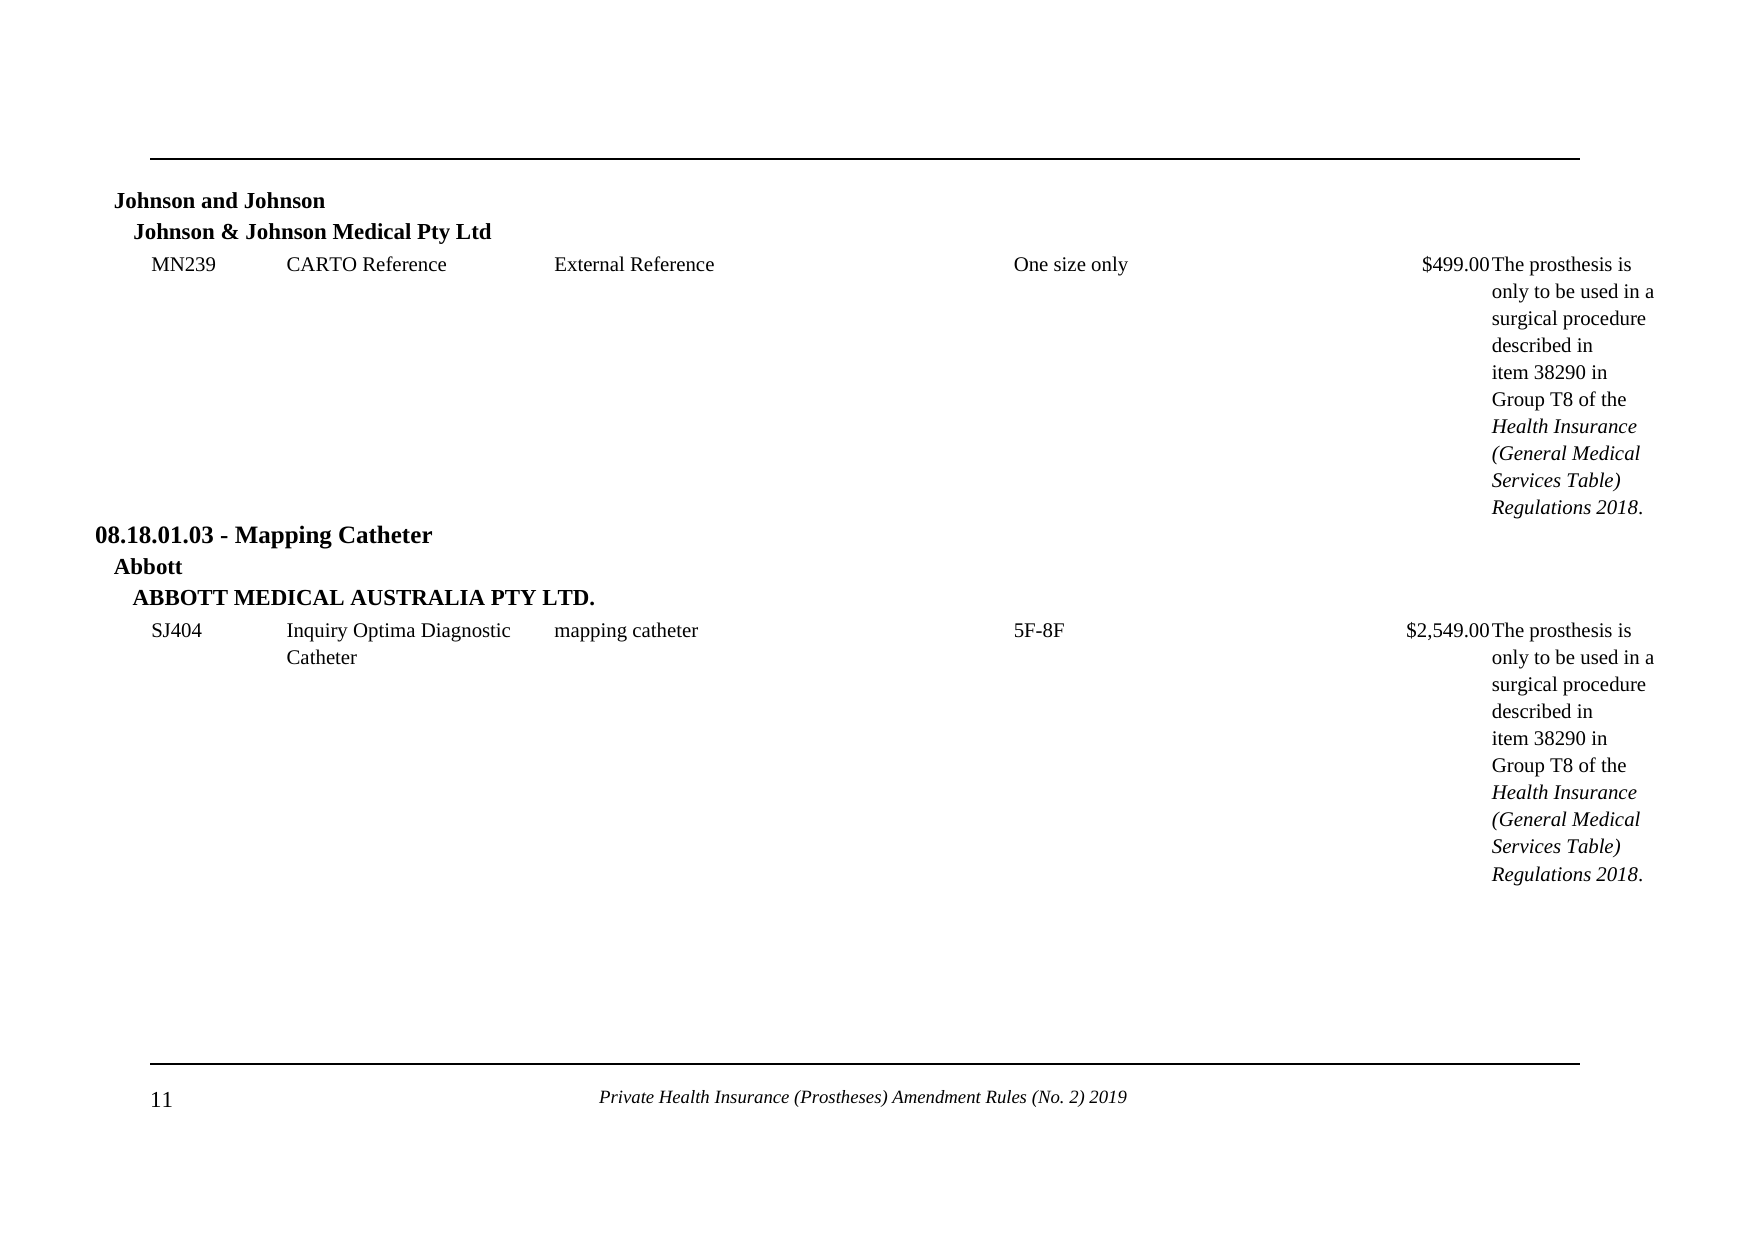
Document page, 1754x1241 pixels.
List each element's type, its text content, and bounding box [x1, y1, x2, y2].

subtitle ABBOTT MEDICAL AUSTRALIA PTY LTD. [132, 584, 1580, 610]
subtitle Abbott [114, 553, 1580, 580]
subtitle 08.18.01.03 - Mapping Catheter [95, 520, 1580, 549]
table_header 5F-8F [1013, 614, 1303, 886]
table_header mapping catheter [553, 614, 1012, 886]
table_header $499.00 [1303, 248, 1491, 520]
table_header MN239 [150, 248, 285, 520]
table_header SJ404 [150, 614, 285, 886]
table_header The prosthesis is only to be used in a surgical procedure described in item 38290 in Group T8 of the Health Insurance (General Medical Services Table) Regulations 2018. [1491, 614, 1669, 886]
table_header $2,549.00 [1303, 614, 1491, 886]
table_header One size only [1013, 248, 1303, 520]
table_header External Reference [553, 248, 1012, 520]
table_header Inquiry Optima Diagnostic Catheter [285, 614, 553, 886]
table_header CARTO Reference [285, 248, 553, 520]
subtitle Johnson and Johnson [114, 187, 1580, 213]
table_header The prosthesis is only to be used in a surgical procedure described in item 38290 in Group T8 of the Health Insurance (General Medical Services Table) Regulations 2018. [1491, 248, 1669, 520]
subtitle Johnson & Johnson Medical Pty Ltd [133, 218, 1580, 244]
